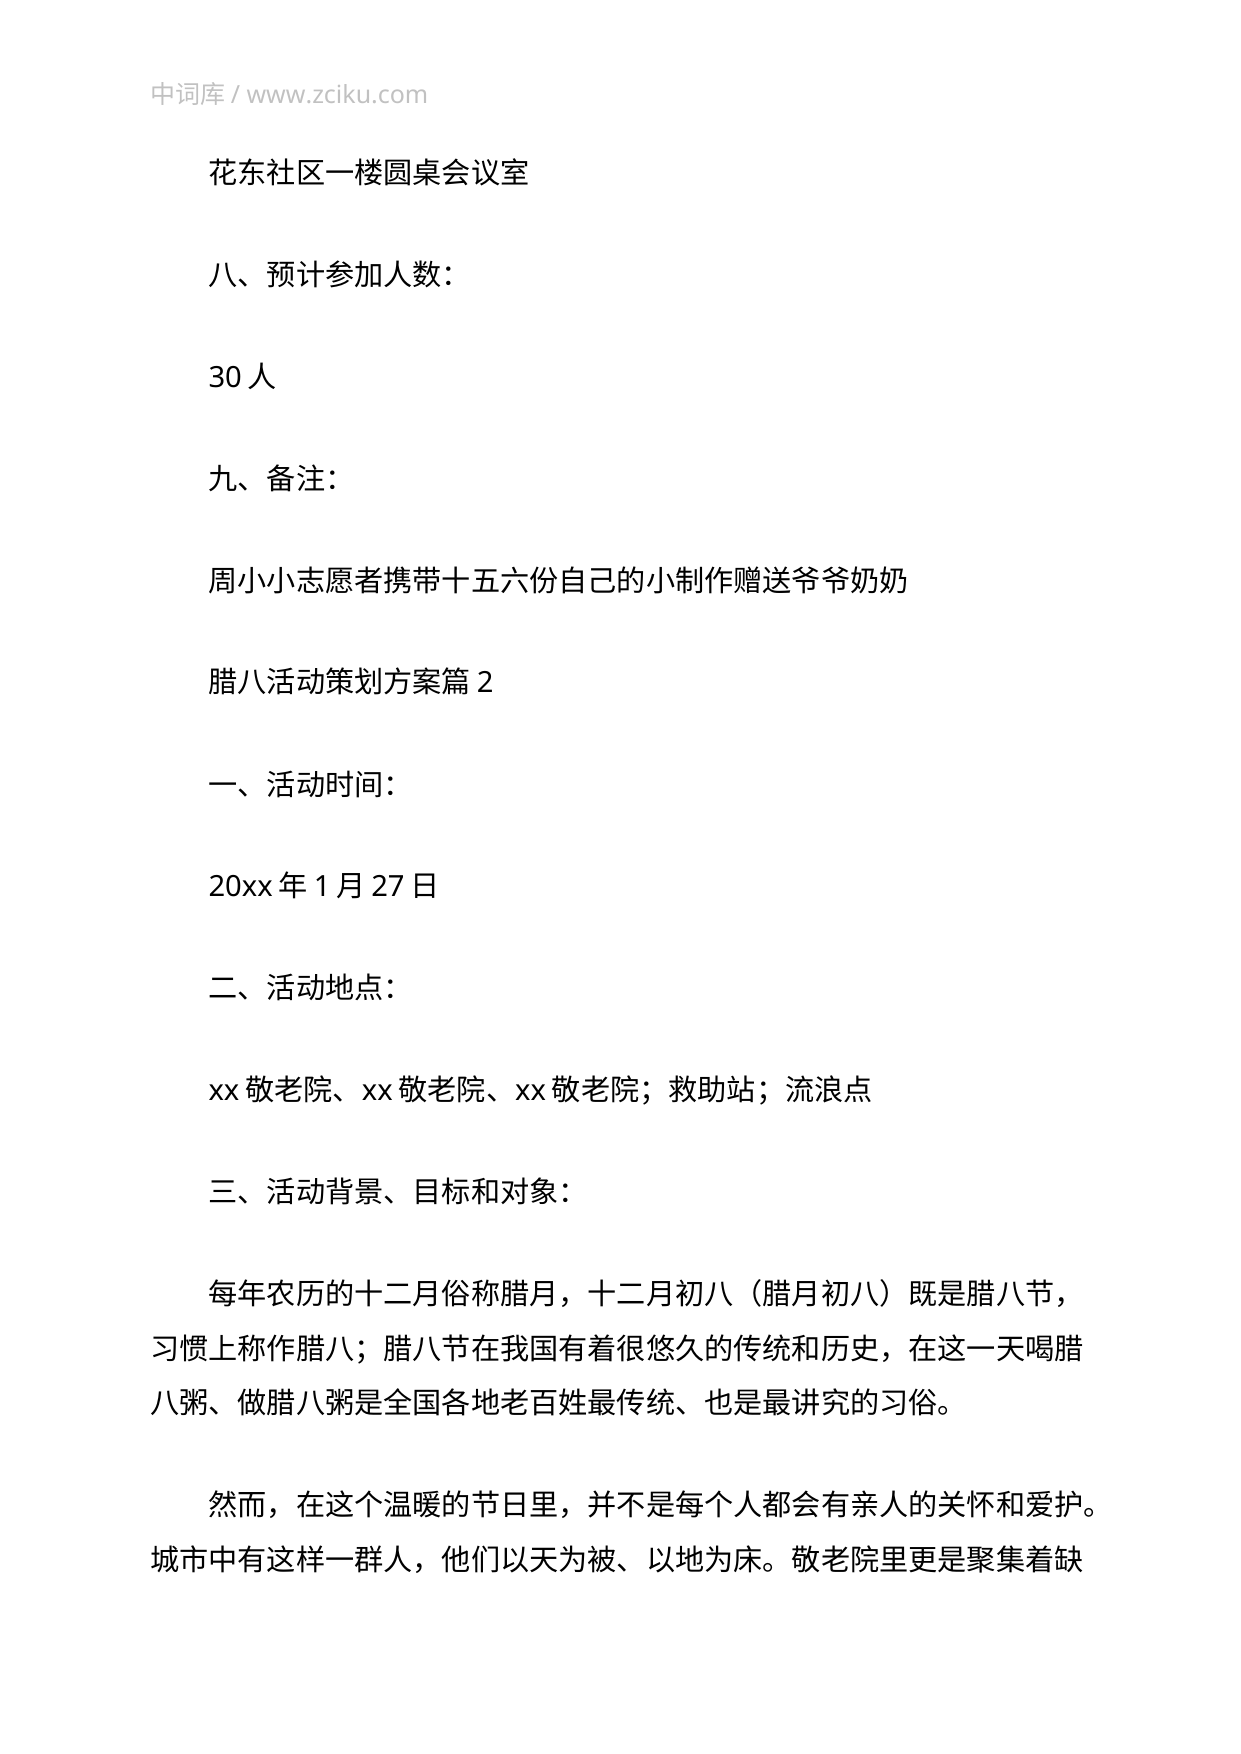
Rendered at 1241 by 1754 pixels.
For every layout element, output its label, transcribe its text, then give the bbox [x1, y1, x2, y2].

text 九、备注： [150, 456, 1090, 498]
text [150, 1482, 1090, 1579]
text 一、活动时间： [150, 761, 1090, 803]
text xx敬老院、xx敬老院、xx敬老院；救助站；流浪点 [150, 1067, 1090, 1109]
text 八、预计参加人数： [150, 252, 1090, 294]
text 花东社区一楼圆桌会议室 [150, 150, 1090, 192]
text 20xx年1月27日 [150, 863, 1090, 905]
text 周小小志愿者携带十五六份自己的小制作赠送爷爷奶奶 [150, 557, 1090, 599]
text 每年农历的十二月俗称腊月，十二月初八（腊月初八）既是腊八节，习惯上称作腊八；腊八节在我国有着很悠久的传统和历史，在这一天喝腊八粥、做腊八粥是全国各地老百姓最传统、也是最讲究的习俗。 [150, 1270, 1090, 1422]
text 腊八活动策划方案篇2 [150, 659, 1090, 701]
text 三、活动背景、目标和对象： [150, 1168, 1090, 1211]
text 30人 [150, 353, 1090, 396]
text 二、活动地点： [150, 965, 1090, 1007]
